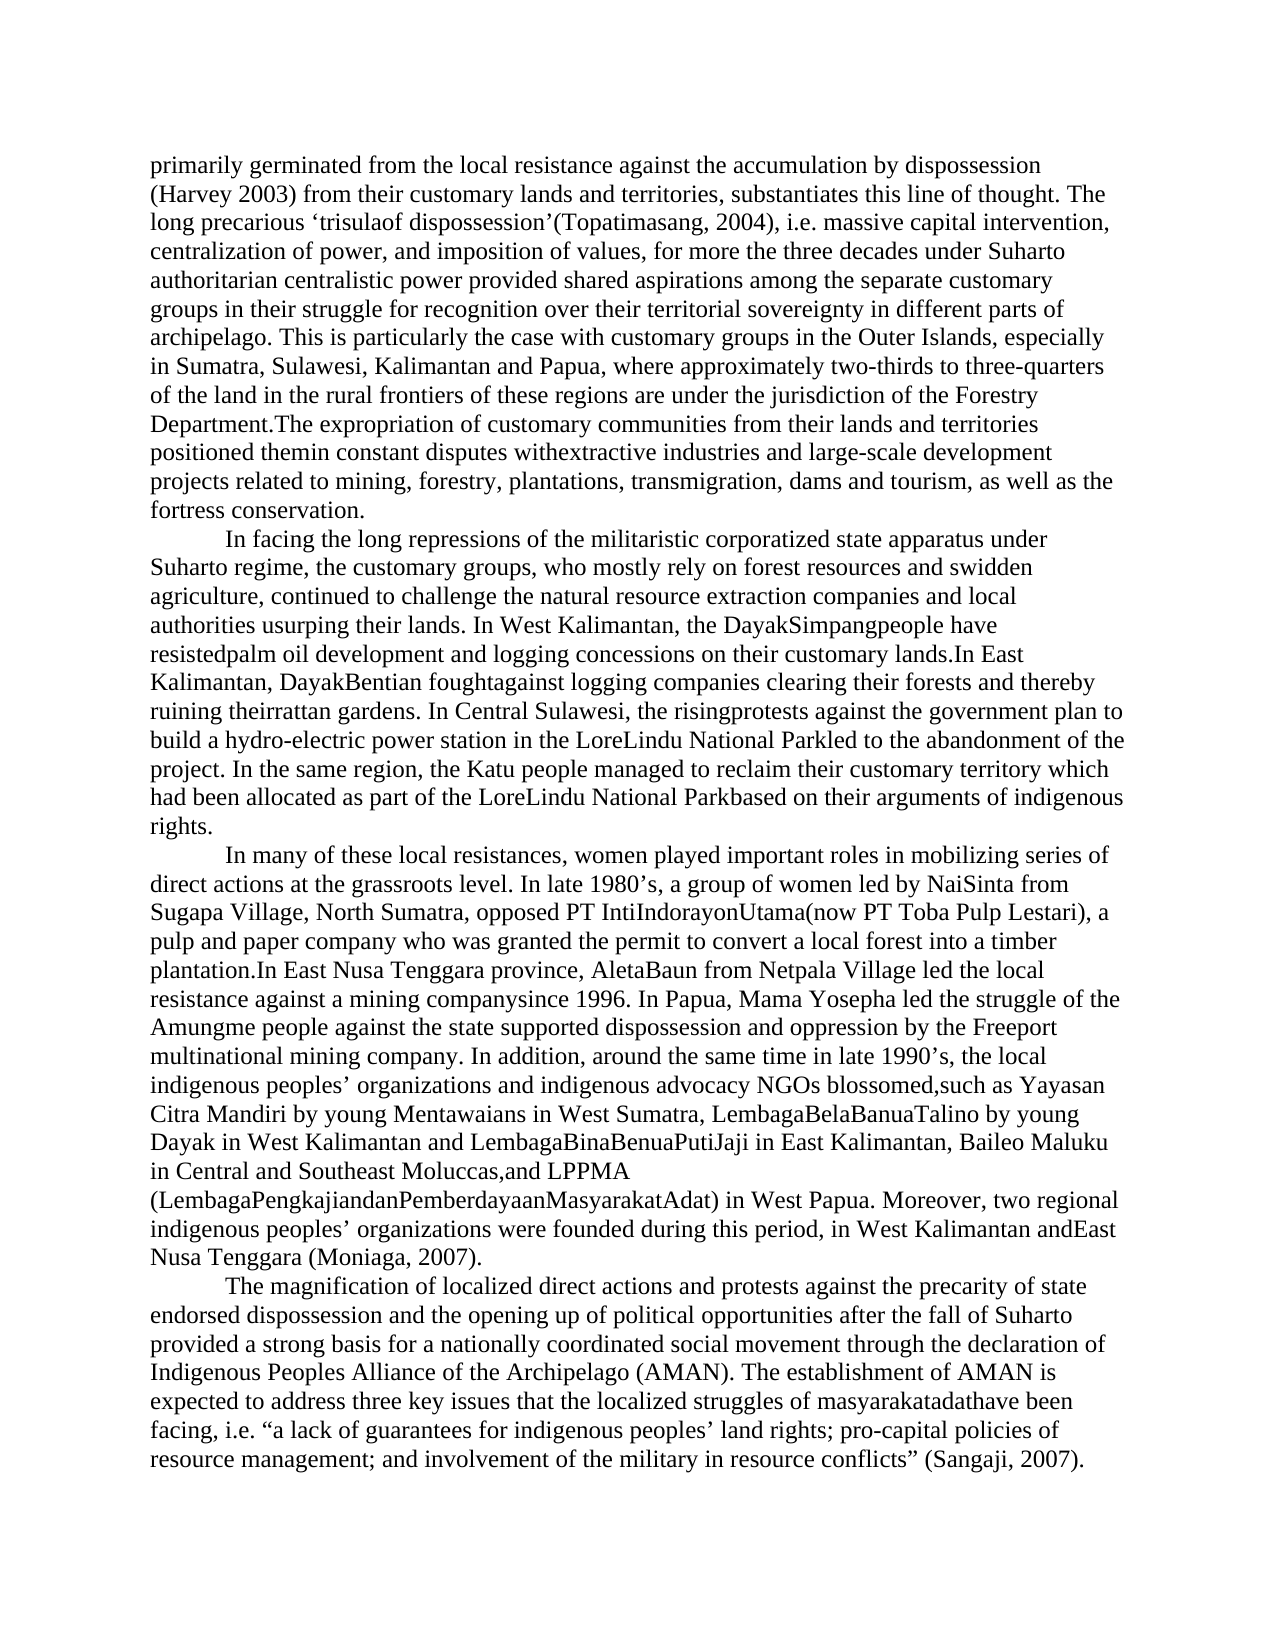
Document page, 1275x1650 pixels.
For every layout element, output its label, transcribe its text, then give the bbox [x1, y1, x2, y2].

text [150, 150, 1125, 524]
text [150, 1271, 1125, 1472]
text In many of these local resistances, women played important roles in mobilizing series of direct actions at the grassroots level. In late 1980’s, a group of women led by NaiSinta from Sugapa Village, North Sumatra, opposed PT IntiIndorayonUtama(now PT Toba Pulp Lestari), a pulp and paper company who was granted the permit to convert a local forest into a timber plantation.In East Nusa Tenggara province, AletaBaun from Netpala Village led the local resistance against a mining companysince 1996. In Papua, Mama Yosepha led the struggle of the Amungme people against the state supported dispossession and oppression by the Freeport multinational mining company. In addition, around the same time in late 1990’s, the local indigenous peoples’ organizations and indigenous advocacy NGOs blossomed,such as Yayasan Citra Mandiri by young Mentawaians in West Sumatra, LembagaBelaBanuaTalino by young Dayak in West Kalimantan and LembagaBinaBenuaPutiJaji in East Kalimantan, Baileo Maluku in Central and Southeast Moluccas,and LPPMA (LembagaPengkajiandanPemberdayaanMasyarakatAdat) in West Papua. Moreover, two regional indigenous peoples’ organizations were founded during this period, in West Kalimantan andEast Nusa Tenggara (Moniaga, 2007). [150, 840, 1125, 1271]
text In facing the long repressions of the militaristic corporatized state apparatus under Suharto regime, the customary groups, who mostly rely on forest resources and swidden agriculture, continued to challenge the natural resource extraction companies and local authorities usurping their lands. In West Kalimantan, the DayakSimpangpeople have resistedpalm oil development and logging concessions on their customary lands.In East Kalimantan, DayakBentian foughtagainst logging companies clearing their forests and thereby ruining theirrattan gardens. In Central Sulawesi, the risingprotests against the government plan to build a hydro-electric power station in the LoreLindu National Parkled to the abandonment of the project. In the same region, the Katu people managed to reclaim their customary territory which had been allocated as part of the LoreLindu National Parkbased on their arguments of indigenous rights. [150, 524, 1125, 840]
